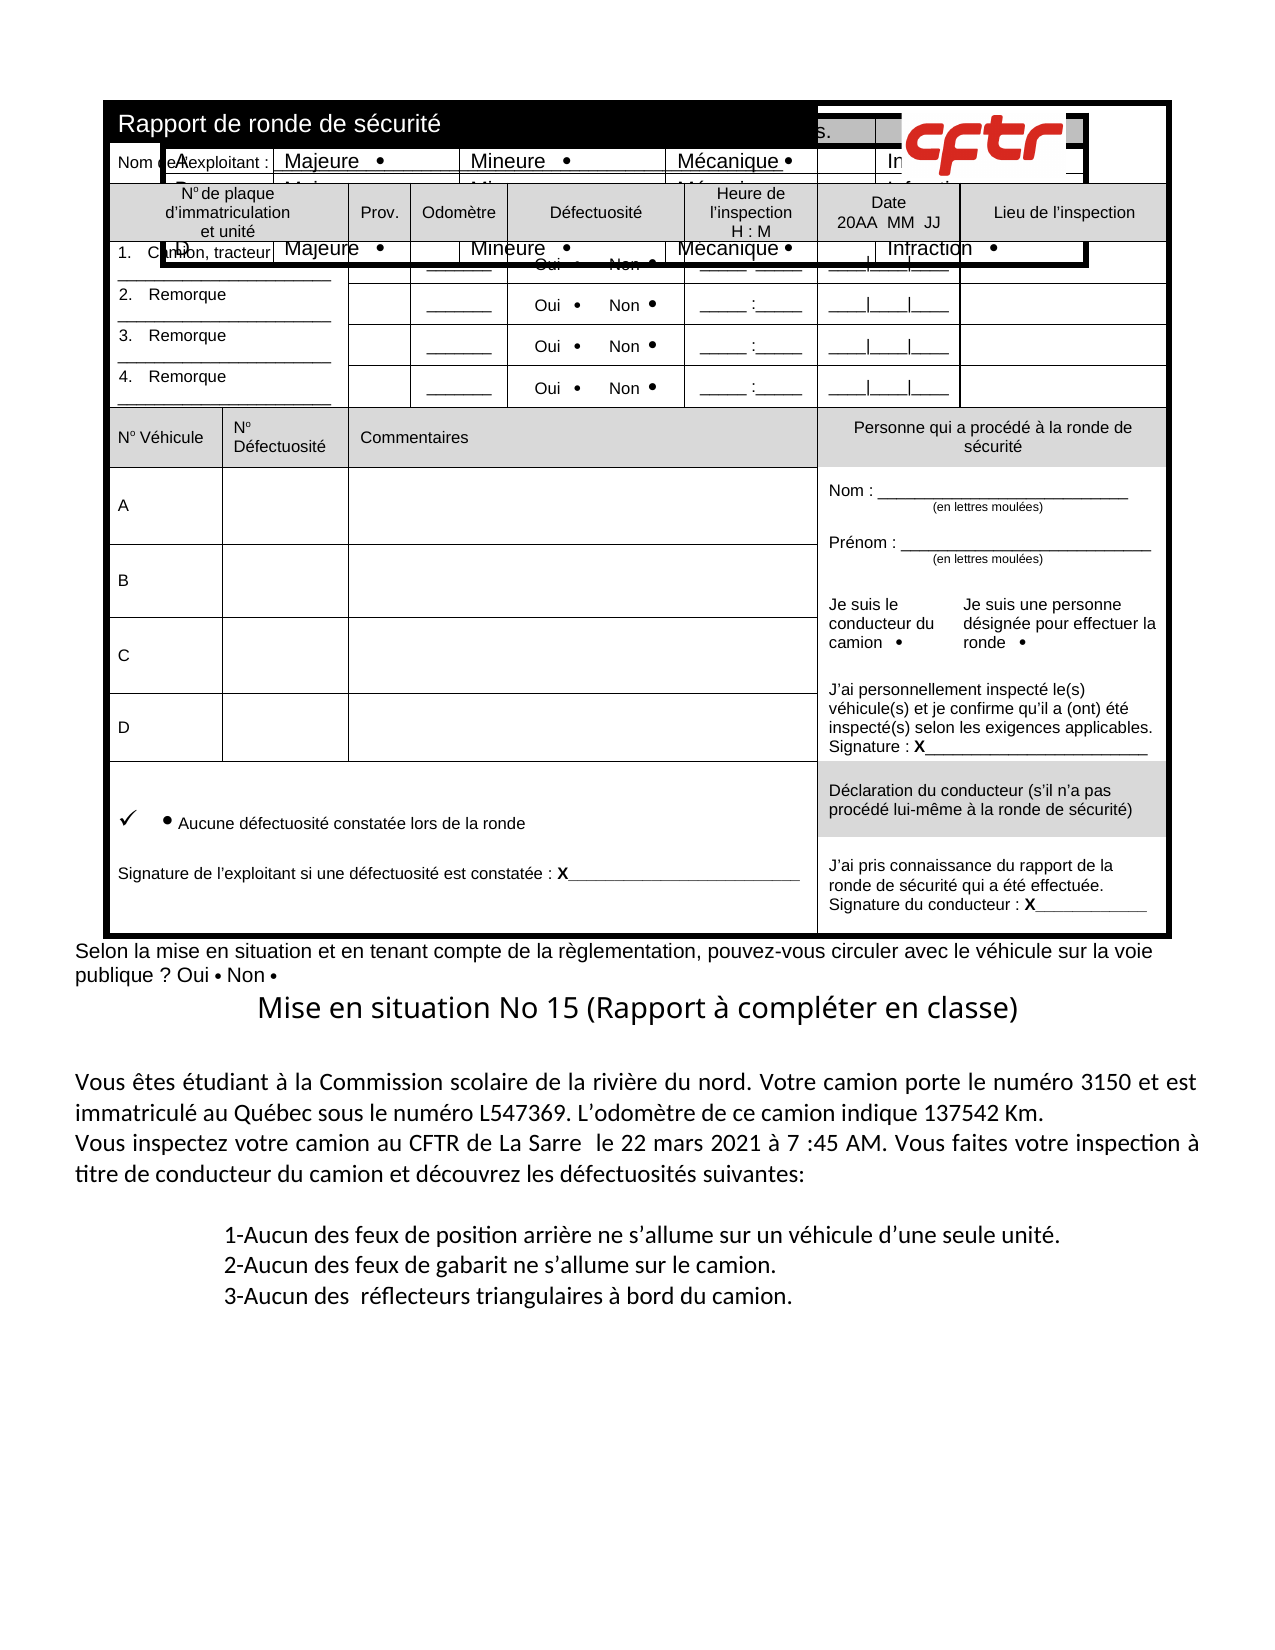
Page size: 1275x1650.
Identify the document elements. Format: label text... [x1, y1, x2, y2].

table_cell Oui Non [508, 366, 684, 407]
table_cell [349, 694, 817, 761]
table_cell Commentaires [349, 408, 817, 467]
table_cell Oui Non [508, 325, 684, 365]
table_cell _______ [411, 242, 507, 283]
table_cell Oui Non [508, 284, 684, 324]
table_cell [349, 242, 410, 283]
table_cell Prov. [349, 184, 410, 241]
table_cell Date 20AA MM JJ [818, 184, 959, 241]
table_cell [961, 242, 1166, 283]
list 3-Aucun des réflecteurs triangulaires à bord du camion. [223, 1280, 1200, 1311]
table_cell [961, 284, 1166, 324]
table_cell Remorque _______________________ [110, 283, 348, 324]
table_cell J’ai pris connaissance du rapport de la ronde de sécurité qui a été effectuée. Signature du conducteur : X____________ [818, 838, 1166, 933]
table_cell _____ :_____ [685, 325, 817, 365]
table_cell No Défectuosité [223, 408, 348, 467]
table_cell [223, 545, 348, 617]
table_cell [349, 284, 410, 324]
list 2-Aucun des feux de gabarit ne s’allume sur le camion. [223, 1249, 1200, 1280]
table_cell [223, 468, 348, 543]
table_cell Heure de l’inspection H : M [685, 184, 817, 241]
table_cell Remorque _______________________ [110, 324, 348, 365]
table_cell Lieu de l’inspection [961, 184, 1166, 241]
table_cell _______ [411, 284, 507, 324]
table_cell _____ :_____ [685, 284, 817, 324]
table_cell No Véhicule [110, 408, 222, 467]
table_cell Nom : ___________________________ (en lettres moulées) Prénom : ___________________________ (en lettres moulées) [818, 467, 1166, 573]
table_header [818, 106, 1166, 183]
table_cell Odomètre [411, 184, 507, 241]
table_cell _____ :_____ [685, 242, 817, 283]
table_cell [349, 325, 410, 365]
table_cell Aucune défectuosité constatée lors de la ronde Signature de l’exploitant si une défectuosité est constatée : X_________________________ [110, 762, 817, 933]
table_cell Camion, tracteur _______________________ [110, 242, 348, 283]
table_cell Oui Non [508, 242, 684, 283]
table_cell [349, 468, 817, 543]
table_header Rapport de ronde de sécurité [110, 106, 817, 141]
table_cell Je suis une personne désignée pour effectuer la ronde [952, 573, 1166, 673]
table_cell [223, 618, 348, 693]
text Selon la mise en situation et en tenant compte de la règlementation, pouvez-vous circuler avec le véhicule sur la voie publique ? Oui Non [75, 316, 1200, 987]
text Vous êtes étudiant à la Commission scolaire de la rivière du nord. Votre camion porte le numéro 3150 et est immatriculé au Québec sous le numéro L547369. L’odomètre de ce camion indique 137542 Km. [75, 1066, 1200, 1127]
table_cell Remorque _______________________ [110, 365, 348, 407]
table_cell [349, 366, 410, 407]
table_cell _______ [411, 325, 507, 365]
table_cell B [110, 545, 222, 617]
table_cell C [110, 618, 222, 693]
table_cell Personne qui a procédé à la ronde de sécurité [818, 408, 1166, 467]
table_cell _____ :_____ [685, 366, 817, 407]
table_cell [961, 366, 1166, 407]
table_cell ____|____|____ [818, 325, 959, 365]
table_cell [961, 325, 1166, 365]
table_cell ____|____|____ [818, 242, 959, 283]
table_cell No de plaque d’immatriculation et unité [110, 184, 348, 241]
text Mise en situation No 15 (Rapport à compléter en classe) [75, 987, 1200, 1027]
table_cell [349, 545, 817, 617]
text Vous inspectez votre camion au CFTR de La Sarre le 22 mars 2021 à 7 :45 AM. Vous faites votre inspection à titre de conducteur du camion et découvrez les défectuosités suivantes: [75, 1127, 1200, 1188]
table_cell _______ [411, 366, 507, 407]
list 1-Aucun des feux de position arrière ne s’allume sur un véhicule d’une seule unité. [223, 1219, 1200, 1249]
table_cell Nom de l’exploitant : _______________________________________________________ [110, 143, 817, 183]
table_cell D [110, 694, 222, 761]
table_cell ____|____|____ [818, 284, 959, 324]
table_cell [349, 618, 817, 693]
table_cell [223, 694, 348, 761]
table_cell Défectuosité [508, 184, 684, 241]
table_cell ____|____|____ [818, 366, 959, 407]
table_cell A [110, 468, 222, 543]
table_cell J’ai personnellement inspecté le(s) véhicule(s) et je confirme qu’il a (ont) été inspecté(s) selon les exigences applicables. Signature : X________________________ [818, 674, 1166, 761]
table_cell Déclaration du conducteur (s’il n’a pas procédé lui-même à la ronde de sécurité) [818, 761, 1166, 837]
table_cell Je suis le conducteur du camion [818, 573, 952, 673]
